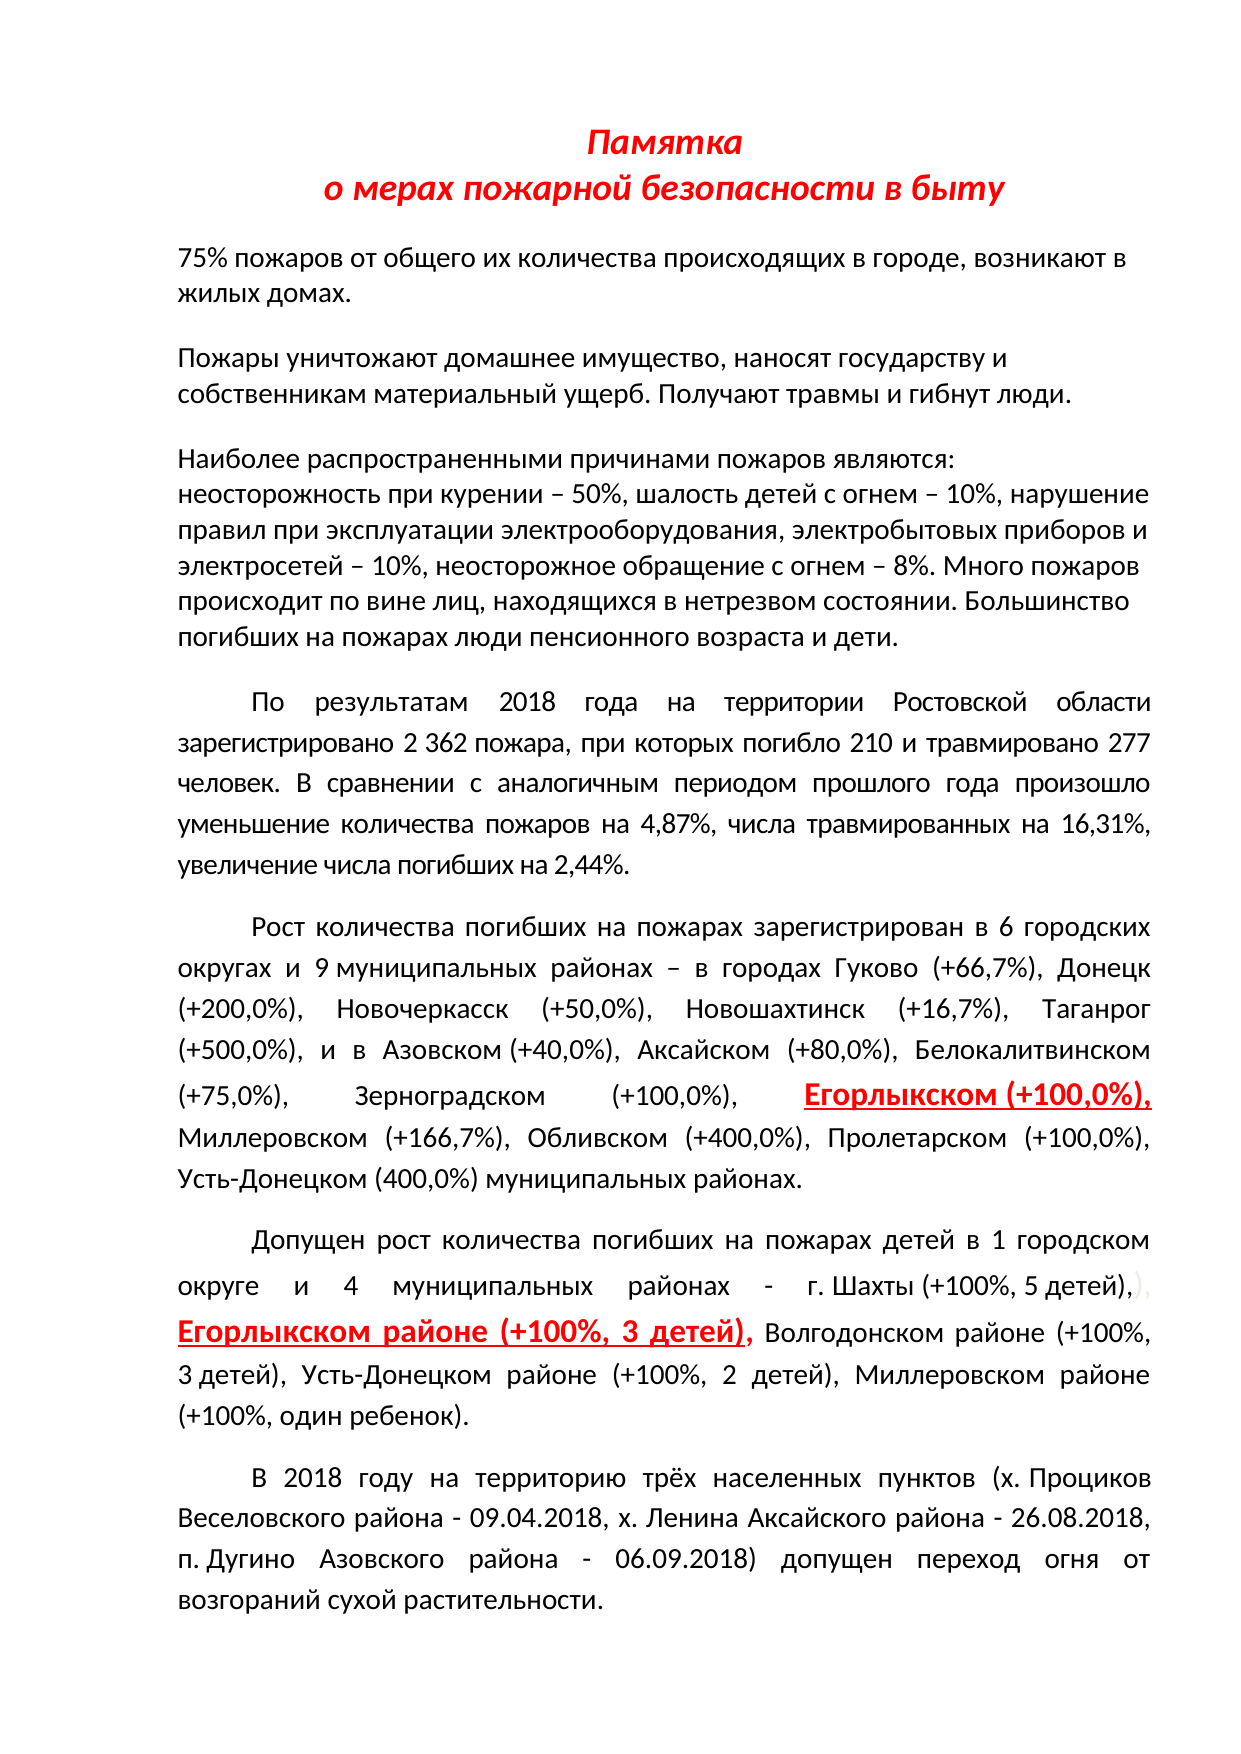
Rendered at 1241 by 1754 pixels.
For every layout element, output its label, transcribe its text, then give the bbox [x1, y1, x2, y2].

text В 2018 году на территорию трёх населенных пунктов (х. Проциков Веселовского района - 09.04.2018, х. Ленина Аксайского района - 26.08.2018, п. Дугино Азовского района - 06.09.2018) допущен переход огня от возгораний сухой растительности. [177, 1459, 1152, 1617]
text Допущен рост количества погибших на пожарах детей в 1 городском округе и 4 муниципальных районах - г. Шахты (+100%, 5 детей),), Егорлыкском районе (+100%, 3 детей), Волгодонском районе (+100%, 3 детей), Усть-Донецком районе (+100%, 2 детей), Миллеровском районе (+100%, один ребенок). [177, 1221, 1152, 1432]
text По результатам 2018 года на территории Ростовской области зарегистрировано 2 362 пожара, при которых погибло 210 и травмировано 277 человек. В сравнении с аналогичным периодом прошлого года произошло уменьшение количества пожаров на 4,87%, числа травмированных на 16,31%, увеличение числа погибших на 2,44%. [177, 683, 1152, 882]
text о мерах пожарной безопасности в быту [177, 164, 1152, 210]
text Пожары уничтожают домашнее имущество, наносят государству и собственникам материальный ущерб. Получают травмы и гибнут люди. [177, 339, 1152, 411]
text Рост количества погибших на пожарах зарегистрирован в 6 городских округах и 9 муниципальных районах – в городах Гуково (+66,7%), Донецк (+200,0%), Новочеркасск (+50,0%), Новошахтинск (+16,7%), Таганрог (+500,0%), и в Азовском (+40,0%), Аксайском (+80,0%), Белокалитвинском (+75,0%), Зерноградском (+100,0%), Егорлыкском (+100,0%), Миллеровском (+166,7%), Обливском (+400,0%), Пролетарском (+100,0%), Усть-Донецком (400,0%) муниципальных районах. [177, 908, 1152, 1195]
text 75% пожаров от общего их количества происходящих в городе, возникают в жилых домах. [177, 239, 1152, 310]
text Наиболее распространенными причинами пожаров являются: неосторожность при курении – 50%, шалость детей с огнем – 10%, нарушение правил при эксплуатации электрооборудования, электробытовых приборов и электросетей – 10%, неосторожное обращение с огнем – 8%. Много пожаров происходит по вине лиц, находящихся в нетрезвом состоянии. Большинство погибших на пожарах люди пенсионного возраста и дети. [177, 440, 1152, 653]
text Памятка [177, 118, 1152, 164]
